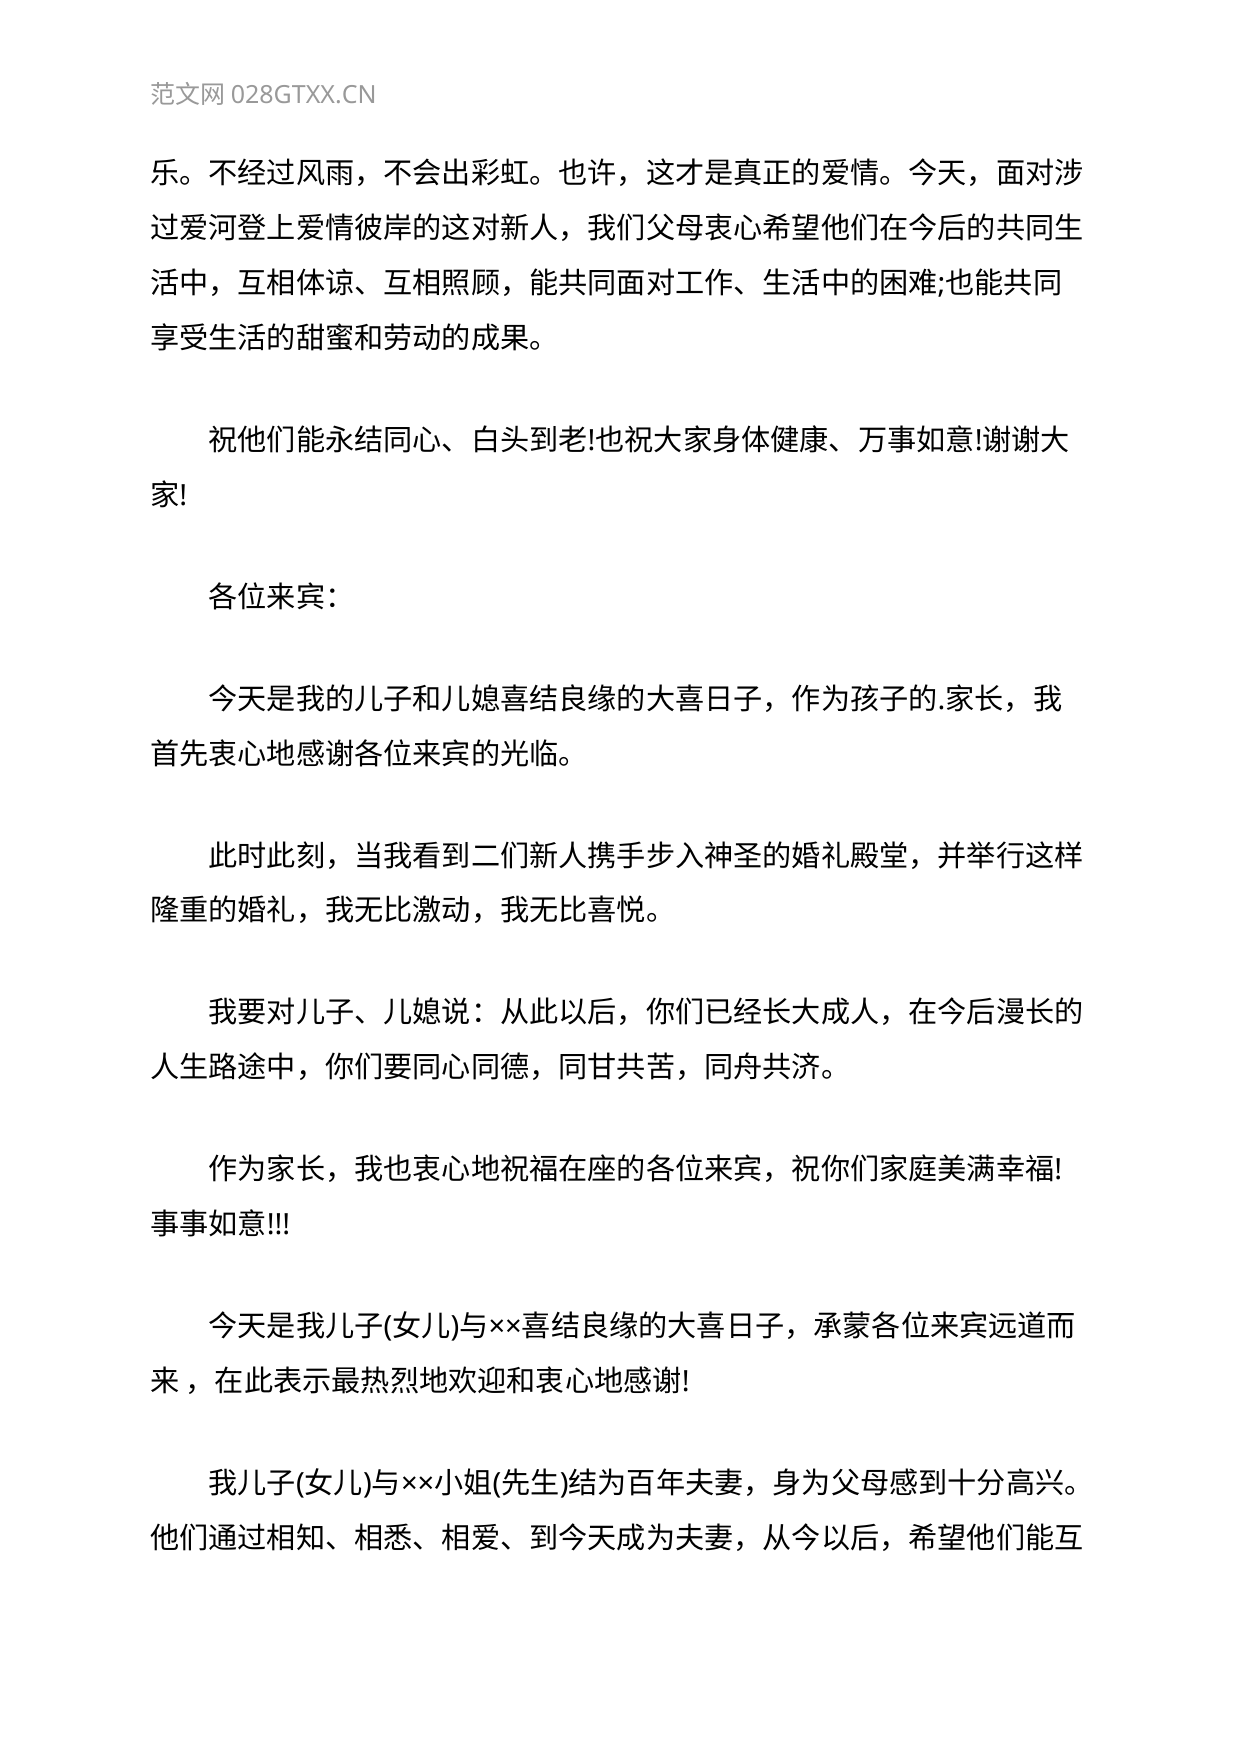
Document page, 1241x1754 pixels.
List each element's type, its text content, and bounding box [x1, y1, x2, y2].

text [150, 150, 1090, 357]
text 今天是我的儿子和儿媳喜结良缘的大喜日子，作为孩子的.家长，我首先衷心地感谢各位来宾的光临。 [150, 675, 1090, 773]
text 我要对儿子、儿媳说：从此以后，你们已经长大成人，在今后漫长的人生路途中，你们要同心同德，同甘共苦，同舟共济。 [150, 989, 1090, 1086]
text 作为家长，我也衷心地祝福在座的各位来宾，祝你们家庭美满幸福!事事如意!!! [150, 1145, 1090, 1243]
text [150, 1459, 1090, 1557]
text 各位来宾： [150, 573, 1090, 616]
text 此时此刻，当我看到二们新人携手步入神圣的婚礼殿堂，并举行这样隆重的婚礼，我无比激动，我无比喜悦。 [150, 832, 1090, 929]
text 祝他们能永结同心、白头到老!也祝大家身体健康、万事如意!谢谢大家! [150, 417, 1090, 514]
text 今天是我儿子(女儿)与××喜结良缘的大喜日子，承蒙各位来宾远道而来 ，在此表示最热烈地欢迎和衷心地感谢! [150, 1302, 1090, 1400]
